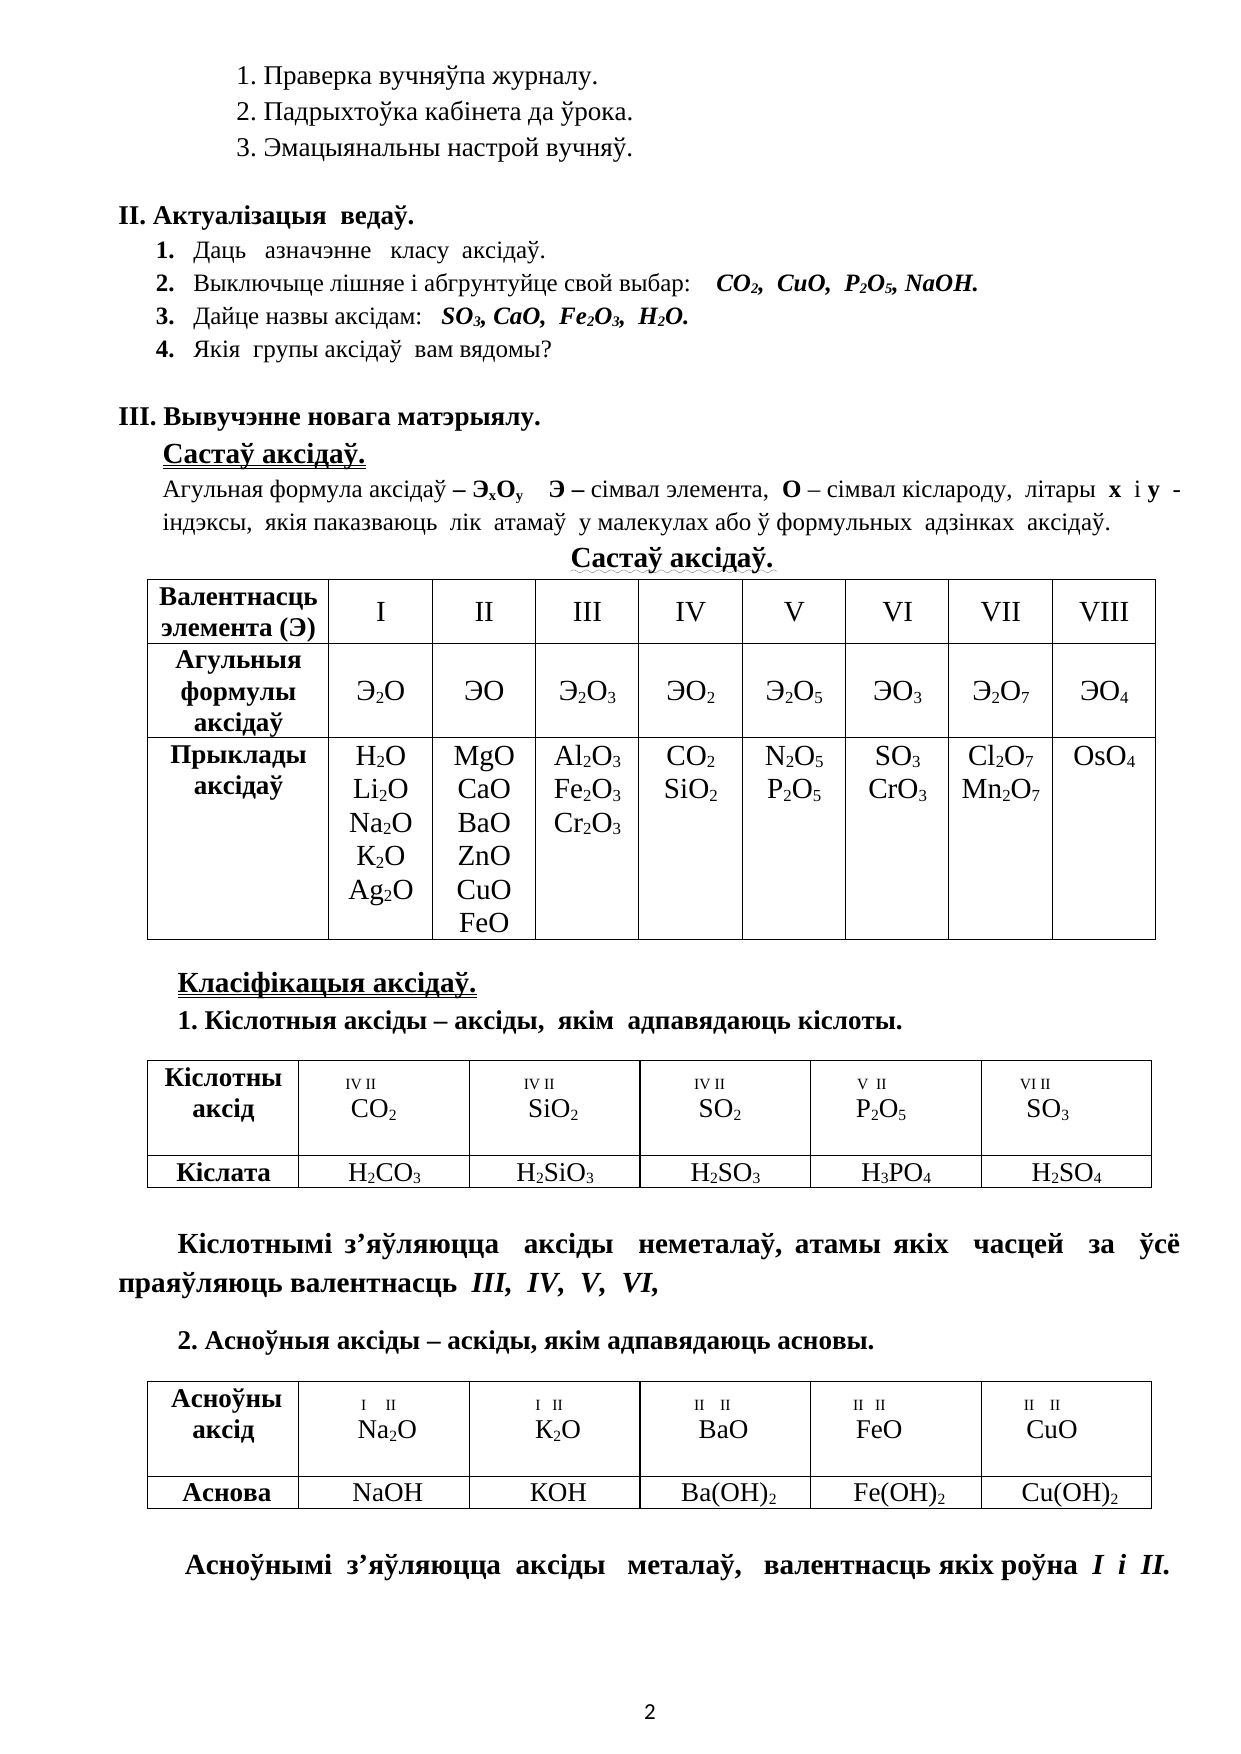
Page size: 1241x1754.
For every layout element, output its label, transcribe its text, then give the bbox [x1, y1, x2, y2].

table_cell NаОН [299, 1477, 469, 1508]
table_cell Э2О7 [949, 644, 1052, 737]
text III. Вывучэнне новага матэрыялу. [118, 400, 1181, 431]
text Кіслотнымі з’яўляюцца аксіды неметалаў, атамы якіх часцей за ўсё праяўляюць валентнасць III, IV, V, VI, [118, 1227, 1181, 1299]
table_cell Э2О5 [743, 644, 845, 737]
table_header IV II СО2 [299, 1061, 469, 1155]
table_header Кіслотны аксід [148, 1061, 298, 1155]
table_header II [433, 580, 535, 642]
table_header II II FеО [811, 1382, 981, 1476]
table_cell Агульныя формулы аксідаў [148, 644, 328, 737]
text Асноўнымі з’яўляюцца аксіды металаў, валентнасць якіх роўна I і II. [118, 1547, 1181, 1581]
table_cell МgО СаО ВаО ZnО СuО FеО [433, 738, 535, 939]
text 1. Праверка вучняўпа журналу. [118, 59, 1181, 90]
table_cell Кіслата [148, 1156, 298, 1187]
table_cell Аl2О3 Fе2О3 Сr2О3 [536, 738, 638, 939]
table_header I [329, 580, 432, 642]
table_cell Н2О Lі2О Nа2О К2О Аg2О [329, 738, 432, 939]
text 3. Эмацыянальны настрой вучняў. [118, 131, 1181, 162]
text 2. Падрыхтоўка кабінета да ўрока. [118, 95, 1181, 126]
table_header IV II SО2 [641, 1061, 810, 1155]
table_cell SО3 СrО3 [846, 738, 948, 939]
table_header VIII [1053, 580, 1155, 642]
table_cell ЭО [433, 644, 535, 737]
table_cell СО2 SіО2 [639, 738, 742, 939]
table_header IV II SіО2 [470, 1061, 639, 1155]
table_header VI [846, 580, 948, 642]
table_header Валентнасць элемента (Э) [148, 580, 328, 642]
table_header II II СuО [982, 1382, 1151, 1476]
table_cell Сl2О7 Мn2О7 [949, 738, 1052, 939]
table_cell КОН [470, 1477, 639, 1508]
text II. Актуалізацыя ведаў. [118, 199, 1181, 231]
table_cell Э2О3 [536, 644, 638, 737]
table_cell ЭО3 [846, 644, 948, 737]
table_header I II К2О [470, 1382, 639, 1476]
table_cell Прыклады аксідаў [148, 738, 328, 939]
table_cell ЭО2 [639, 644, 742, 737]
list Дайце назвы аксідам: SО3, СаО, Fе2О3, Н2О. [156, 301, 1181, 330]
table_cell Э2О [329, 644, 432, 737]
table_cell ЭО4 [1053, 644, 1155, 737]
text Састаў аксідаў. [118, 436, 1181, 469]
list Выключыце лішняе і абгрунтуйце свой выбар: СО2, СuО, Р2О5, NаОН. [156, 268, 1181, 297]
text 1. Кіслотныя аксіды – аксіды, якім адпавядаюць кіслоты. [177, 1004, 1181, 1035]
table_cell Fе(ОН)2 [811, 1477, 981, 1508]
table_cell Аснова [148, 1477, 298, 1508]
table_cell Ва(ОН)2 [641, 1477, 810, 1508]
list Якія групы аксідаў вам вядомы? [156, 334, 1181, 363]
table_header IV [639, 580, 742, 642]
table_cell Н2SіО3 [470, 1156, 639, 1187]
table_cell Н2SО3 [641, 1156, 810, 1187]
table_cell Н2SО4 [982, 1156, 1151, 1187]
table_cell Н2СО3 [299, 1156, 469, 1187]
table_header II II ВаО [641, 1382, 810, 1476]
text Агульная формула аксідаў – ЭхОу Э – сімвал элемента, О – сімвал кіслароду, літары х і у - індэксы, якія паказваюць лік атамаў у малекулах або ў формульных адзінках аксідаў. [162, 474, 1181, 536]
table_header I II Nа2О [299, 1382, 469, 1476]
table_header VI II SО3 [982, 1061, 1151, 1155]
table_cell N2О5 Р2О5 [743, 738, 845, 939]
table_header V II Р2О5 [811, 1061, 981, 1155]
list Даць азначэнне класу аксідаў. [156, 235, 1181, 264]
table_header III [536, 580, 638, 642]
table_header Асноўны аксід [148, 1382, 298, 1476]
table_cell Н3РО4 [811, 1156, 981, 1187]
table_header V [743, 580, 845, 642]
text Класіфікацыя аксідаў. [177, 965, 1181, 999]
table_cell ОsО4 [1053, 738, 1155, 939]
table_header VII [949, 580, 1052, 642]
text 2. Асноўныя аксіды – аскіды, якім адпавядаюць асновы. [177, 1324, 1181, 1356]
text Састаў аксідаў. [162, 541, 1181, 574]
table_cell Сu(ОН)2 [982, 1477, 1151, 1508]
